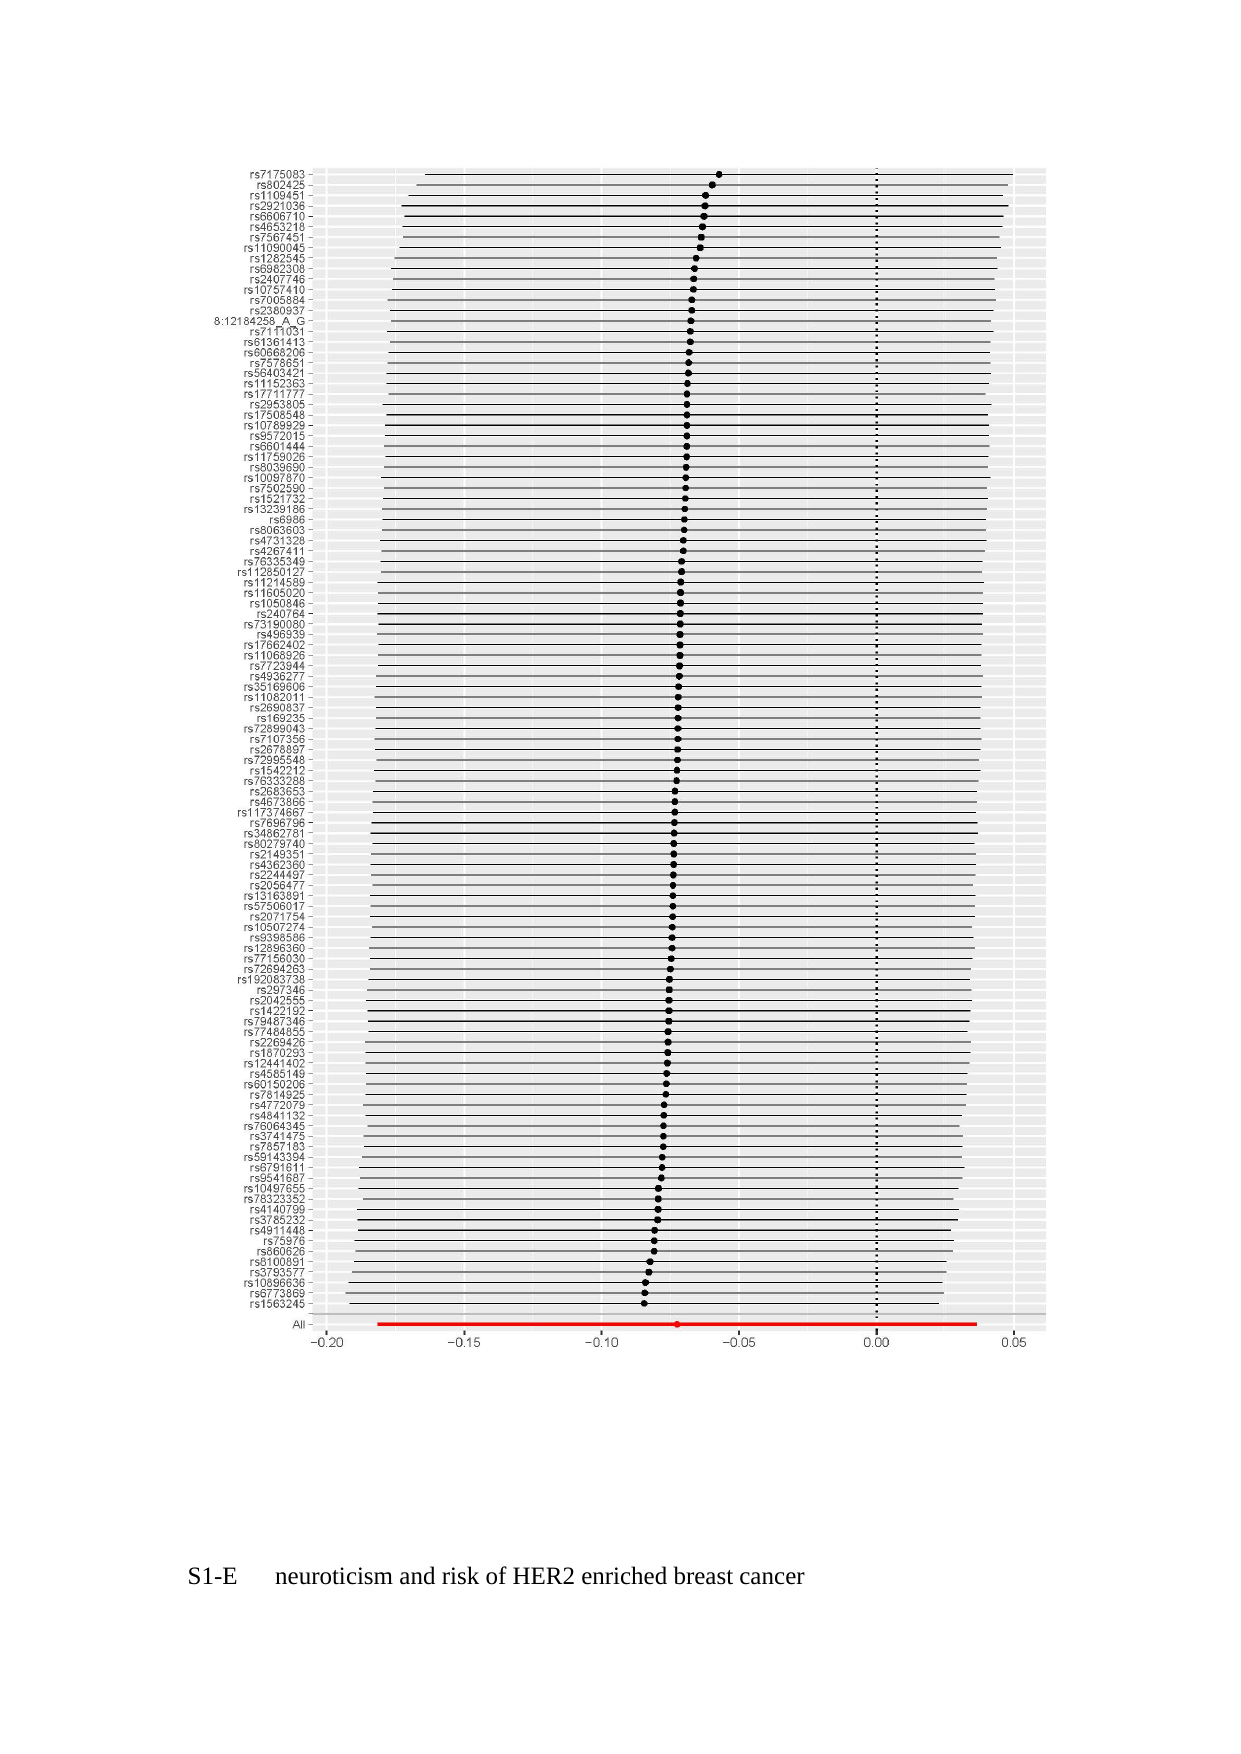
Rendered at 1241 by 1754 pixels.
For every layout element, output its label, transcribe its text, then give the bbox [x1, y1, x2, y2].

picture [187, 162, 1053, 1351]
text S1-E neuroticism and risk of HER2 enriched breast cancer [187, 1559, 1053, 1592]
